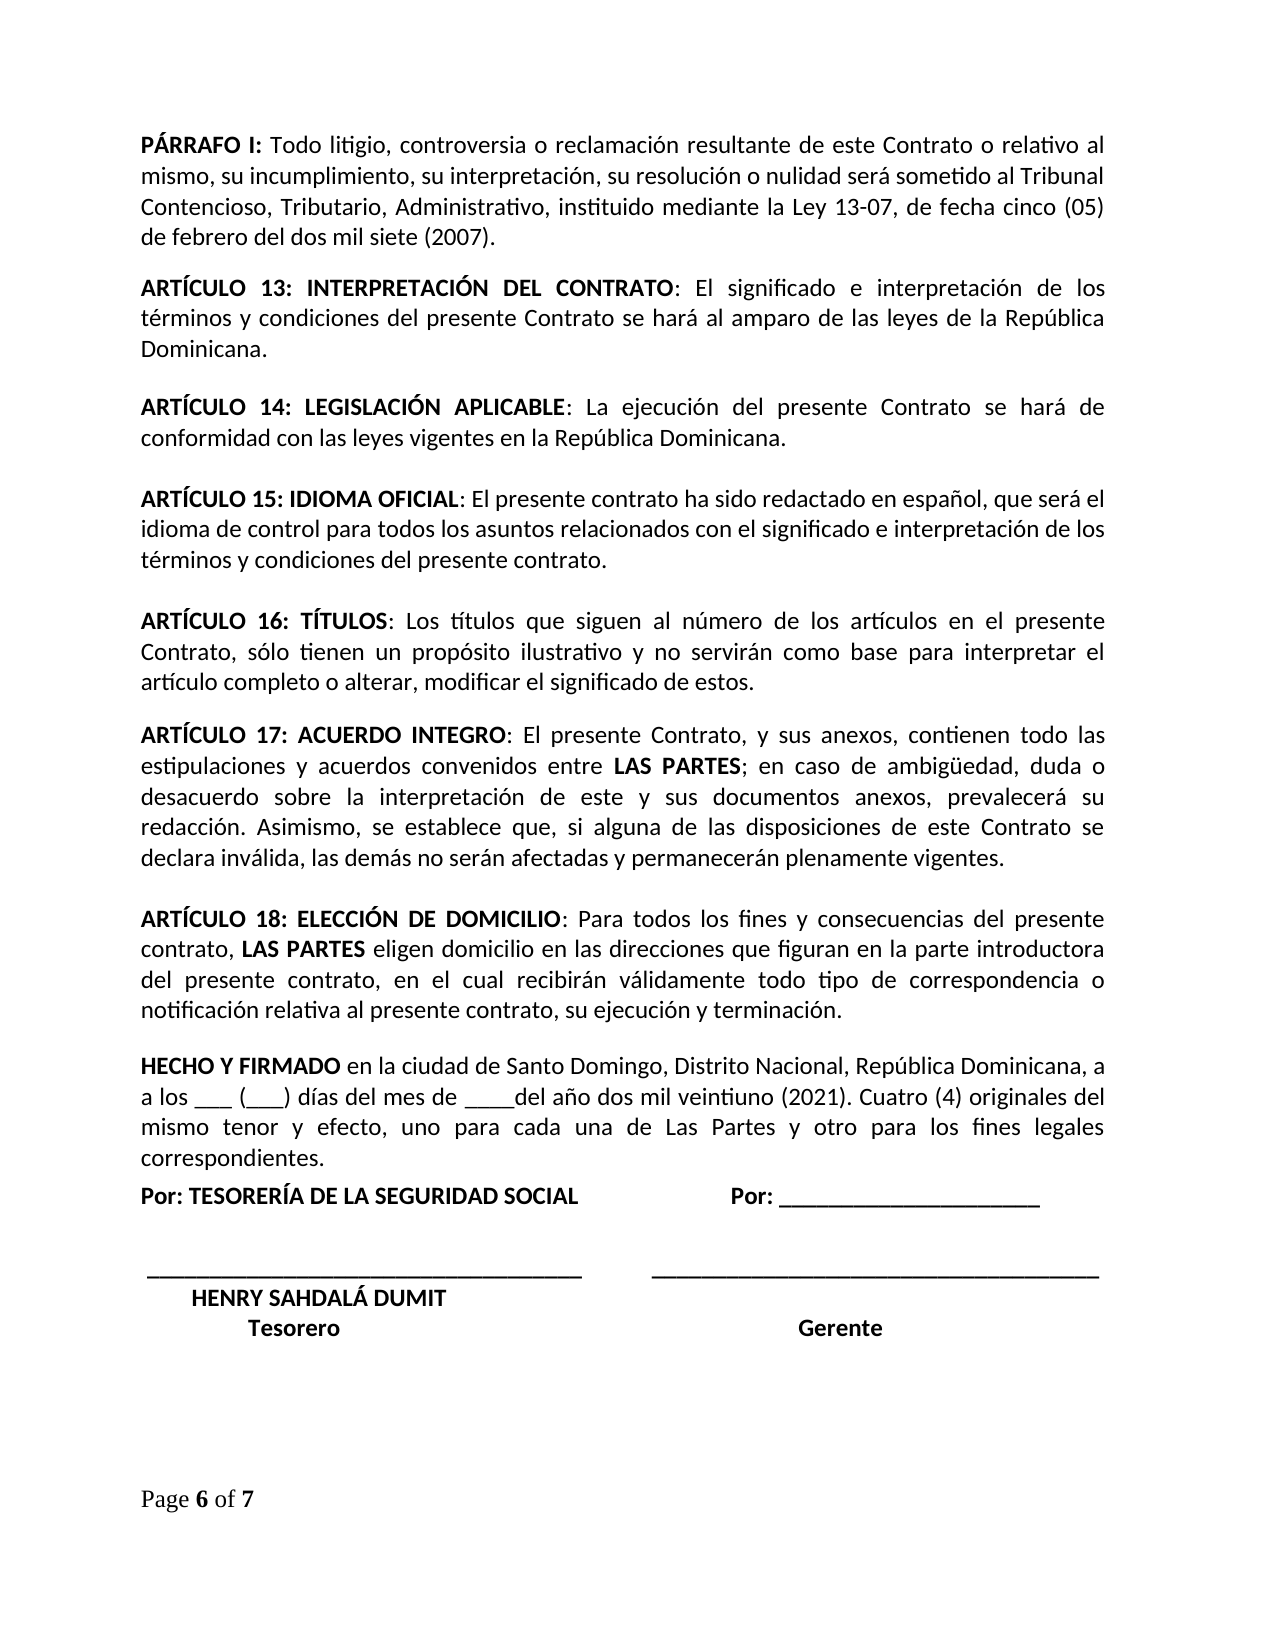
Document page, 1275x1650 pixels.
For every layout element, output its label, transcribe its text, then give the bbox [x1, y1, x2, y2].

text ARTÍCULO 17: ACUERDO INTEGRO: El presente Contrato, y sus anexos, contienen todo las estipulaciones y acuerdos convenidos entre LAS PARTES; en caso de ambigüedad, duda o desacuerdo sobre la interpretación de este y sus documentos anexos, prevalecerá su redacción. Asimismo, se establece que, si alguna de las disposiciones de este Contrato se declara inválida, las demás no serán afectadas y permanecerán plenamente vigentes. [141, 720, 1106, 872]
text PÁRRAFO I: Todo litigio, controversia o reclamación resultante de este Contrato o relativo al mismo, su incumplimiento, su interpretación, su resolución o nulidad será sometido al Tribunal Contencioso, Tributario, Administrativo, instituido mediante la Ley 13-07, de fecha cinco (05) de febrero del dos mil siete (2007). [141, 129, 1106, 252]
text ARTÍCULO 18: ELECCIÓN DE DOMICILIO: Para todos los fines y consecuencias del presente contrato, LAS PARTES eligen domicilio en las direcciones que figuran en la parte introductora del presente contrato, en el cual recibirán válidamente todo tipo de correspondencia o notificación relativa al presente contrato, su ejecución y terminación. [141, 903, 1106, 1025]
text ARTÍCULO 15: IDIOMA OFICIAL: El presente contrato ha sido redactado en español, que será el idioma de control para todos los asuntos relacionados con el significado e interpretación de los términos y condiciones del presente contrato. [141, 483, 1106, 575]
text ARTÍCULO 13: INTERPRETACIÓN DEL CONTRATO: El significado e interpretación de los términos y condiciones del presente Contrato se hará al amparo de las leyes de la República Dominicana. [141, 272, 1106, 363]
text HENRY SAHDALÁ DUMIT [141, 1282, 1106, 1312]
text ___________________________________ ____________________________________ [141, 1251, 1106, 1282]
text Por: TESORERÍA DE LA SEGURIDAD SOCIAL Por: _____________________ [66, 1180, 1106, 1211]
text HECHO Y FIRMADO en la ciudad de Santo Domingo, Distrito Nacional, República Dominicana, a a los ___ (___) días del mes de ____del año dos mil veintiuno (2021). Cuatro (4) originales del mismo tenor y efecto, uno para cada una de Las Partes y otro para los fines legales correspondientes. [141, 1050, 1106, 1172]
text ARTÍCULO 14: LEGISLACIÓN APLICABLE: La ejecución del presente Contrato se hará de conformidad con las leyes vigentes en la República Dominicana. [141, 392, 1106, 453]
text ARTÍCULO 16: TÍTULOS: Los títulos que siguen al número de los artículos en el presente Contrato, sólo tienen un propósito ilustrativo y no servirán como base para interpretar el artículo completo o alterar, modificar el significado de estos. [141, 605, 1106, 697]
text Tesorero Gerente [141, 1312, 1106, 1343]
